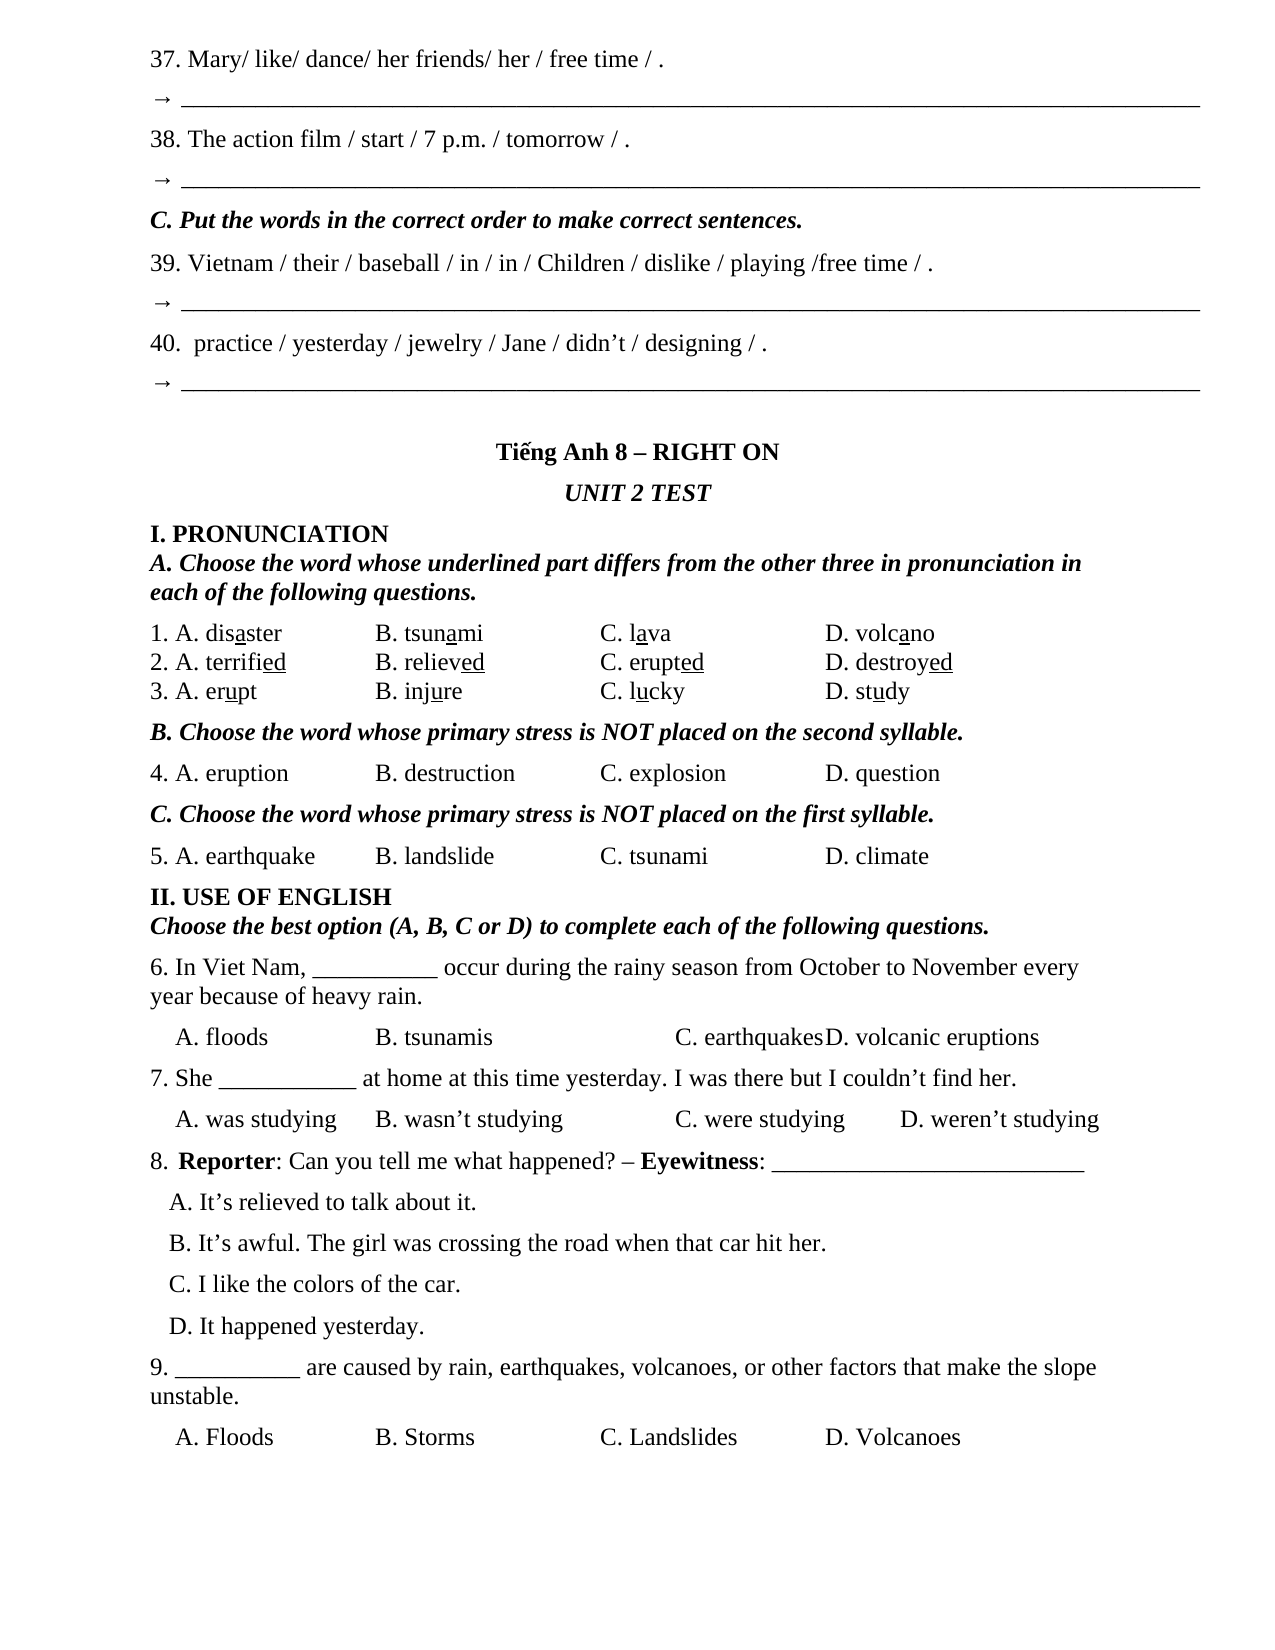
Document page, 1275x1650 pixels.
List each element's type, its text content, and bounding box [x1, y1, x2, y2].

text 40. practice / yesterday / jewelry / Jane / didn’t / designing / . [150, 328, 1125, 357]
text → [150, 285, 1125, 314]
text I. PRONUNCIATION [150, 519, 1125, 548]
list A. erupt B. injure C. lucky D. study [150, 676, 1125, 704]
list She ___________ at home at this time yesterday. I was there but I couldn’t find her. [150, 1063, 1125, 1092]
text 37. Mary/ like/ dance/ her friends/ her / free time / . [150, 44, 1125, 73]
list A. earthquake B. landslide C. tsunami D. climate [150, 841, 1125, 869]
text A. Choose the word whose underlined part differs from the other three in pronunciation in each of the following questions. [150, 548, 1125, 606]
text A. Floods B. Storms C. Landslides D. Volcanoes [150, 1422, 1125, 1451]
list A. disaster B. tsunami C. lava D. volcano [150, 618, 1125, 647]
text A. was studying B. wasn’t studying C. were studying D. weren’t studying [150, 1104, 1125, 1133]
text D. It happened yesterday. [150, 1311, 1125, 1339]
text B. It’s awful. The girl was crossing the road when that car hit her. [150, 1228, 1125, 1257]
text B. Choose the word whose primary stress is NOT placed on the second syllable. [150, 717, 1125, 746]
text → [150, 162, 1125, 190]
text C. I like the colors of the car. [150, 1269, 1125, 1298]
text A. It’s relieved to talk about it. [150, 1187, 1125, 1216]
list Reporter: Can you tell me what happened? – Eyewitness: _________________________ [150, 1146, 1125, 1174]
text C. Choose the word whose primary stress is NOT placed on the first syllable. [150, 799, 1125, 828]
text C. Put the words in the correct order to make correct sentences. [150, 205, 1125, 233]
text → [150, 365, 1125, 394]
list A. eruption B. destruction C. explosion D. question [150, 758, 1125, 787]
text → [150, 81, 1125, 110]
text II. USE OF ENGLISH [150, 882, 1125, 911]
text Choose the best option (A, B, C or D) to complete each of the following questions. [150, 911, 1125, 939]
list A. terrified B. relieved C. erupted D. destroyed [150, 647, 1125, 676]
text Tiếng Anh 8 – RIGHT ON [150, 437, 1125, 466]
list __________ are caused by rain, earthquakes, volcanoes, or other factors that make the slope unstable. [150, 1352, 1125, 1409]
text UNIT 2 TEST [150, 478, 1125, 507]
text 38. The action film / start / 7 p.m. / tomorrow / . [150, 124, 1125, 153]
text A. floods B. tsunamis C. earthquakes D. volcanic eruptions [150, 1022, 1125, 1051]
list In Viet Nam, __________ occur during the rainy season from October to November every year because of heavy rain. [150, 952, 1125, 1009]
text 39. Vietnam / their / baseball / in / in / Children / dislike / playing /free time / . [150, 248, 1125, 277]
